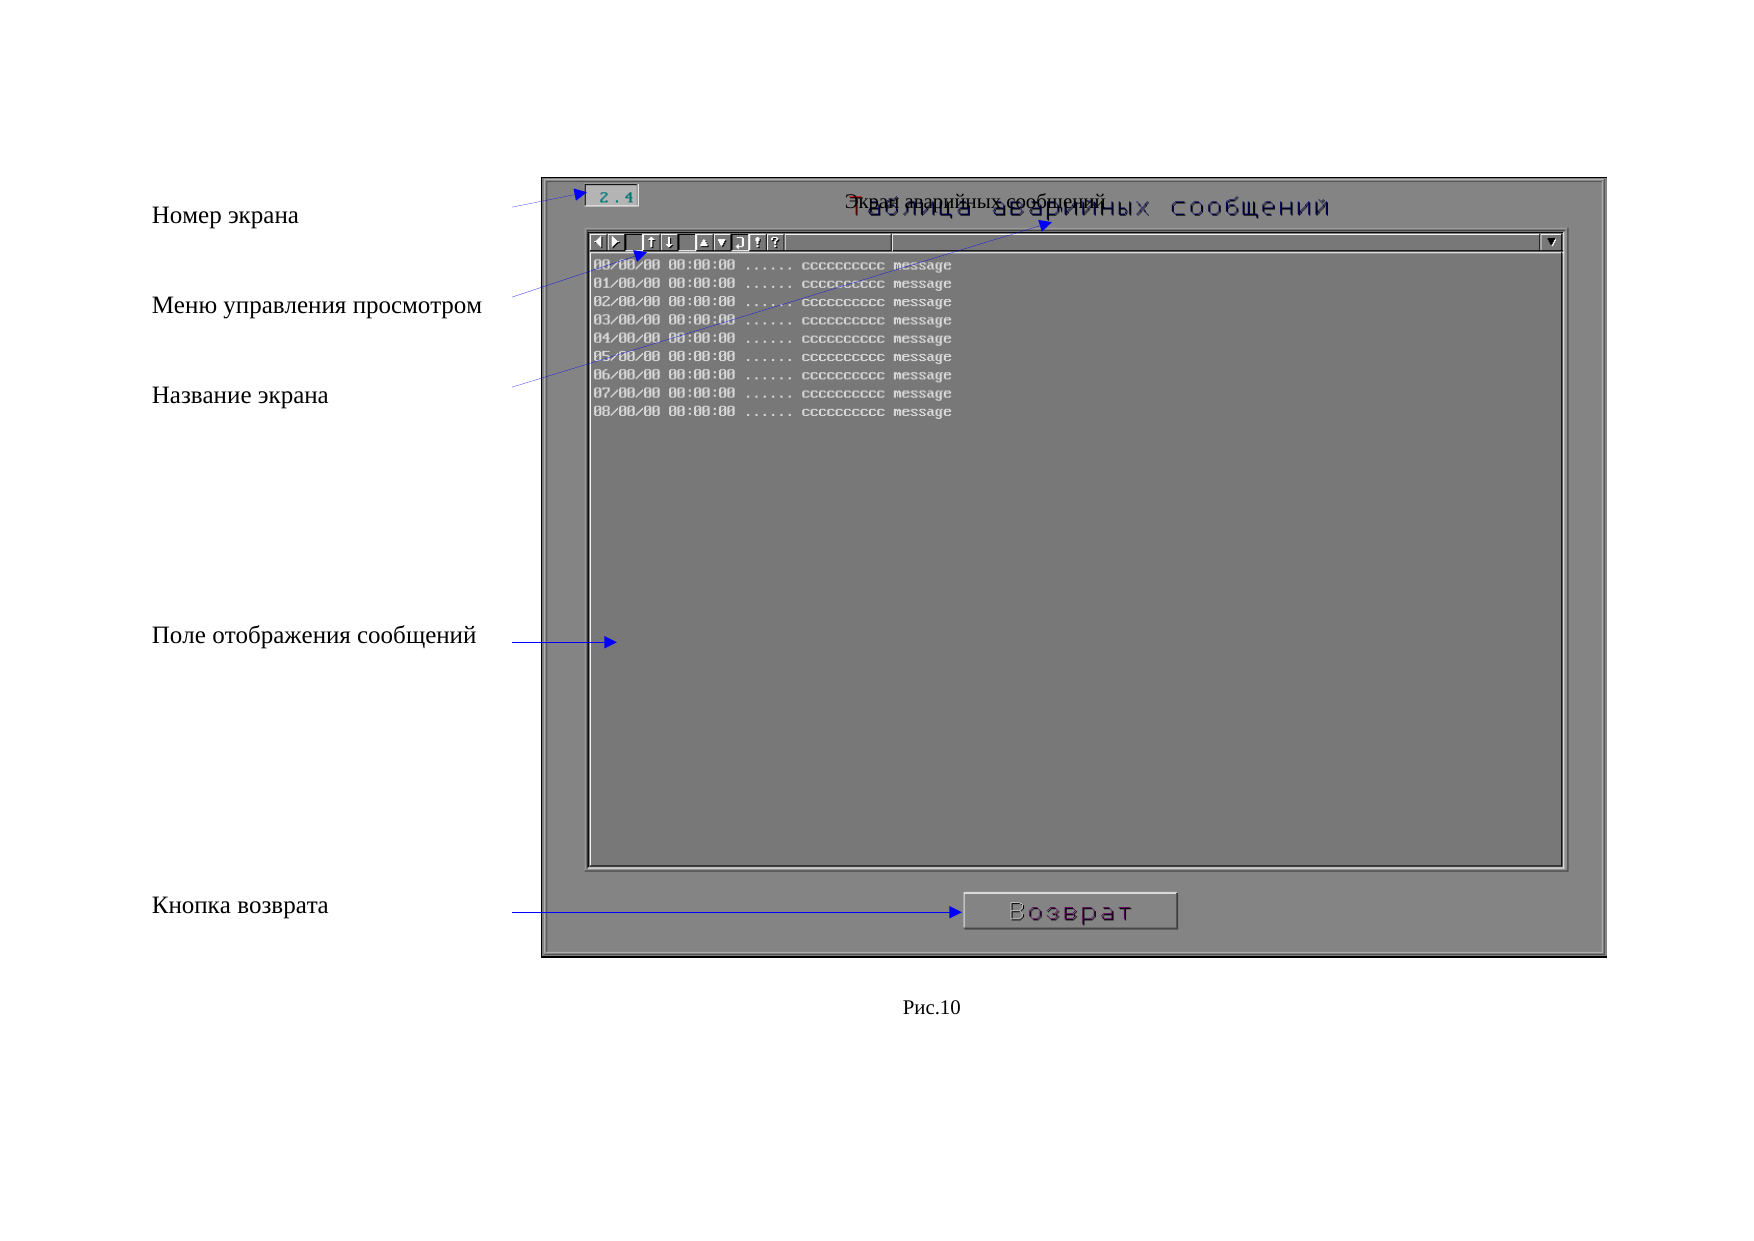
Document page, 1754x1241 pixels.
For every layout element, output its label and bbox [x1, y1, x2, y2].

picture [541, 177, 1607, 958]
